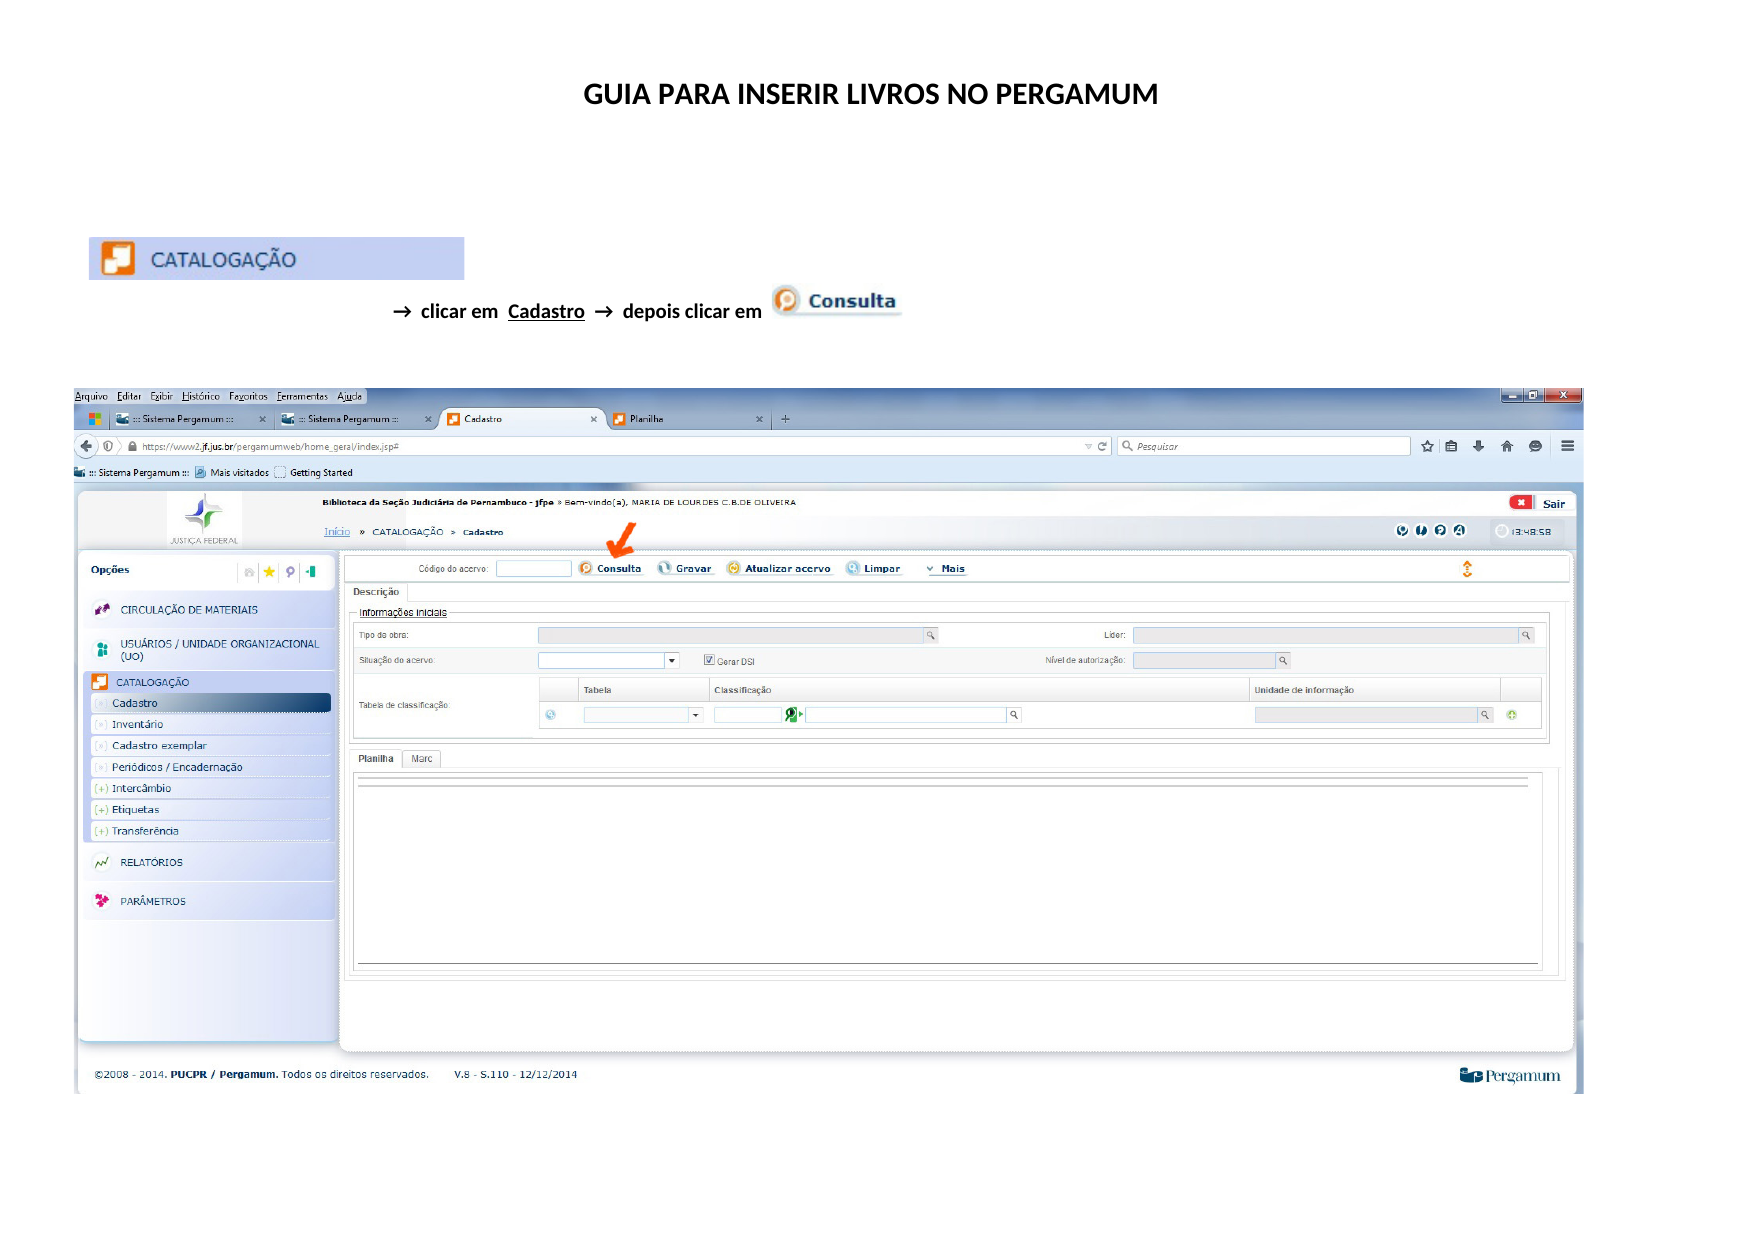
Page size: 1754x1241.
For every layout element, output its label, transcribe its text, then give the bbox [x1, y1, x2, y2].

picture [771, 283, 903, 319]
text → clicar em Cadastro → depois clicar em [89, 283, 1654, 324]
text GUIA PARA INSERIR LIVROS NO PERGAMUM [89, 74, 1654, 112]
picture [73, 388, 1584, 1094]
picture [88, 237, 465, 280]
